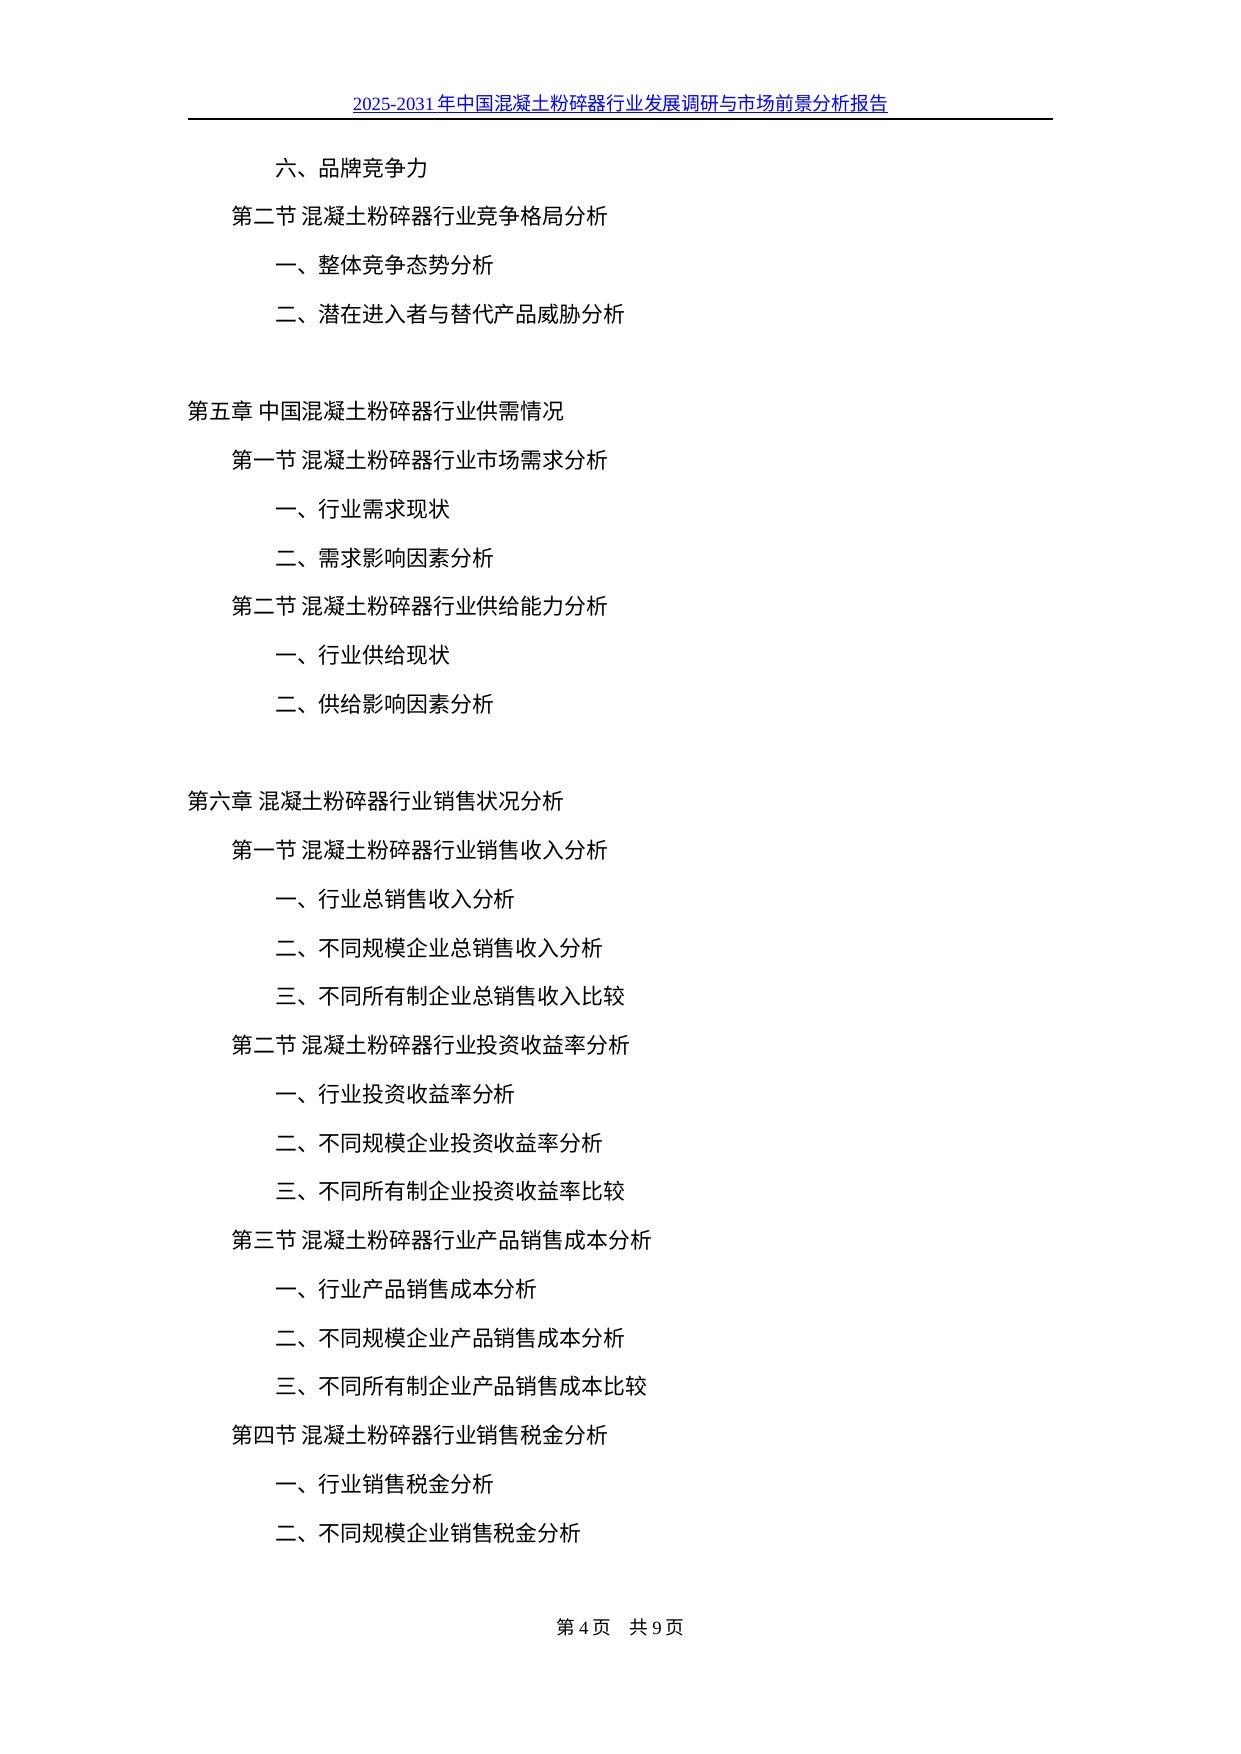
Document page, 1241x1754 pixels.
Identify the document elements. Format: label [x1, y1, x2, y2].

text [187, 150, 1053, 1548]
